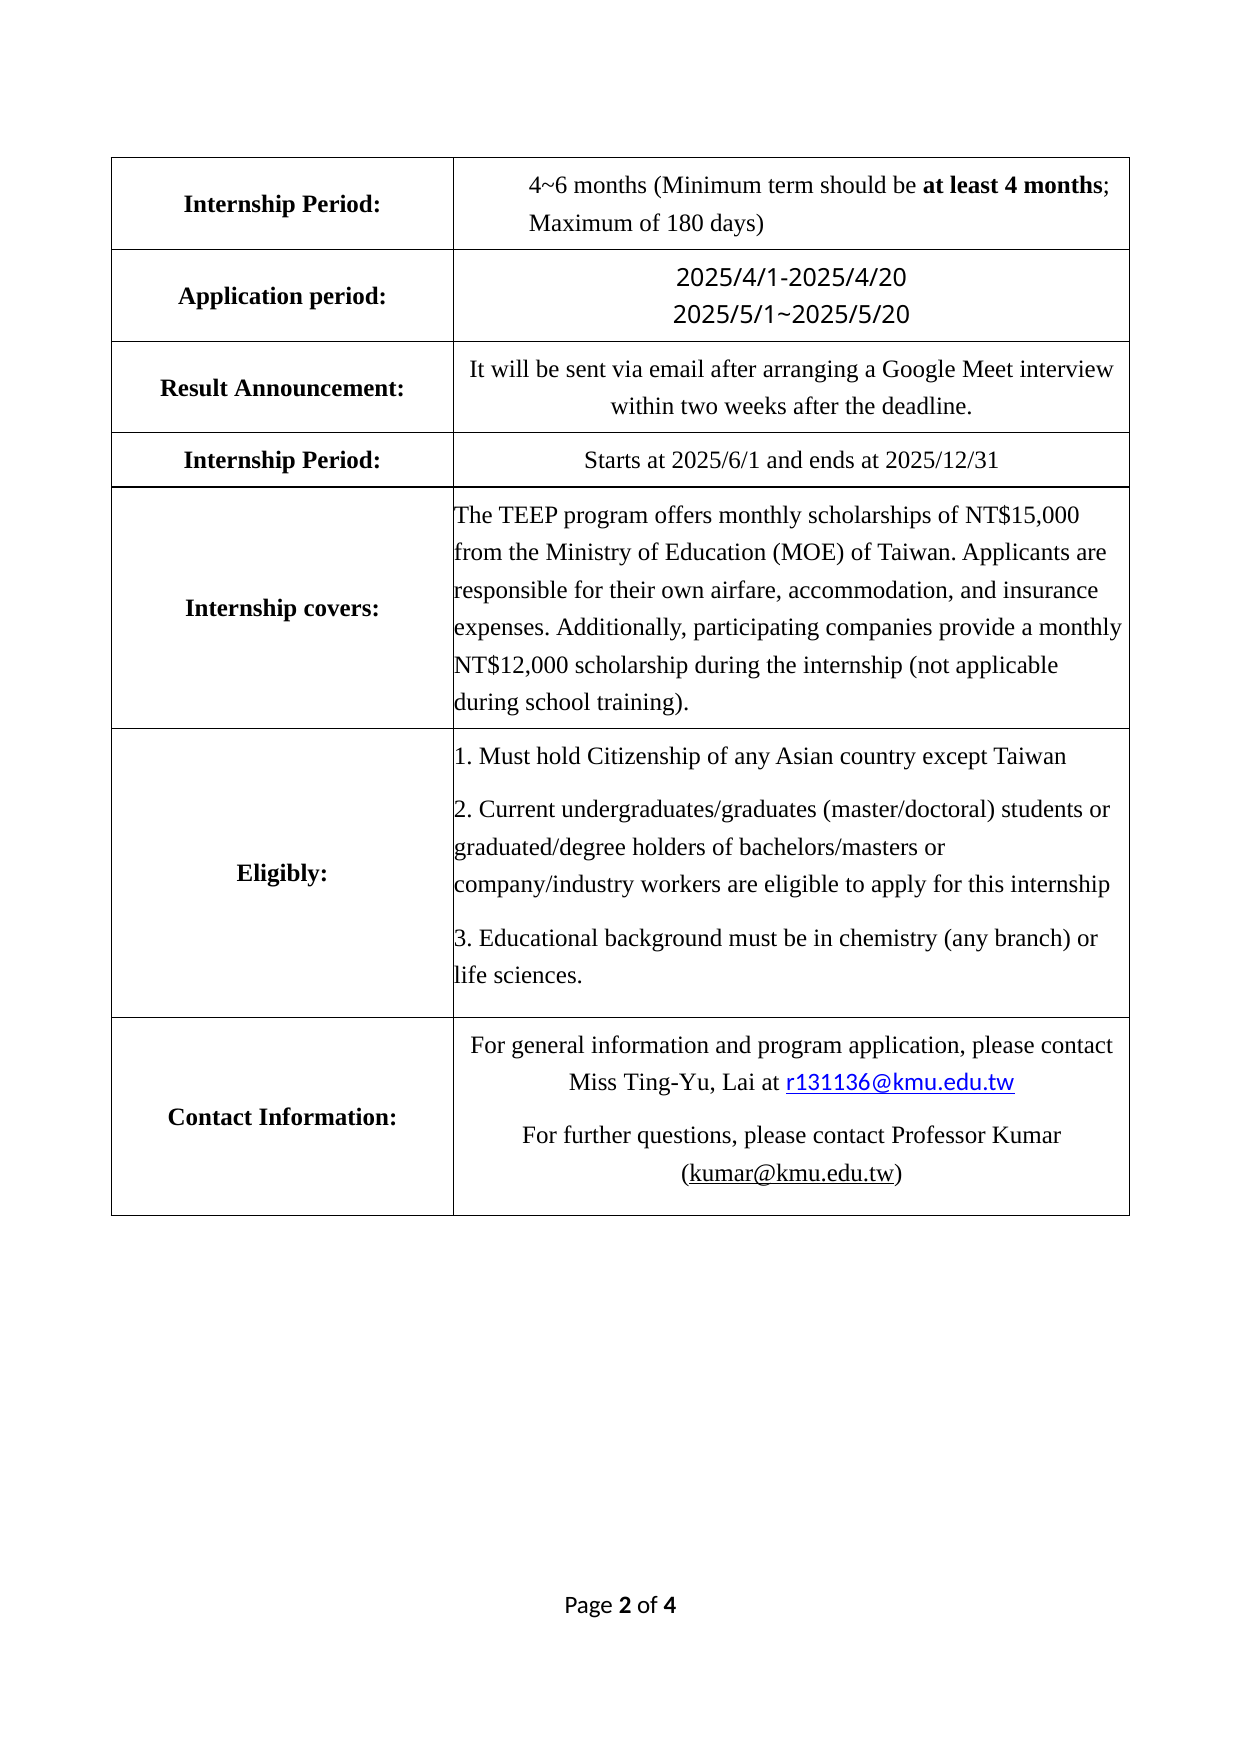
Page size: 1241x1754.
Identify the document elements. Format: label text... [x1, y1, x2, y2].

table_cell Result Announcement: [112, 342, 453, 432]
table_cell Internship Period: [112, 158, 453, 249]
table_cell Internship Period: [112, 433, 453, 486]
table_cell Eligibly: [112, 729, 453, 1017]
table_cell The TEEP program offers monthly scholarships of NT$15,000 from the Ministry of Education (MOE) of Taiwan. Applicants are responsible for their own airfare, accommodation, and insurance expenses. Additionally, participating companies provide a monthly NT$12,000 scholarship during the internship (not applicable during school training). [454, 488, 1129, 728]
table_cell Internship covers: [112, 488, 453, 728]
table_cell It will be sent via email after arranging a Google Meet interview within two weeks after the deadline. [454, 342, 1129, 432]
table_cell 4~6 months (Minimum term should be at least 4 months; Maximum of 180 days) [454, 158, 1129, 249]
table_cell Application period: [112, 250, 453, 341]
table_cell 2025/4/1-2025/4/20 2025/5/1~2025/5/20 [454, 250, 1129, 341]
table_cell Starts at 2025/6/1 and ends at 2025/12/31 [454, 433, 1129, 486]
table_cell Contact Information: [112, 1018, 453, 1214]
table_cell 1. Must hold Citizenship of any Asian country except Taiwan 2. Current undergraduates/graduates (master/doctoral) students or graduated/degree holders of bachelors/masters or company/industry workers are eligible to apply for this internship 3. Educational background must be in chemistry (any branch) or life sciences. [454, 729, 1129, 1017]
table_cell For general information and program application, please contact Miss Ting-Yu, Lai at r131136@kmu.edu.tw For further questions, please contact Professor Kumar (kumar@kmu.edu.tw) [454, 1018, 1129, 1214]
